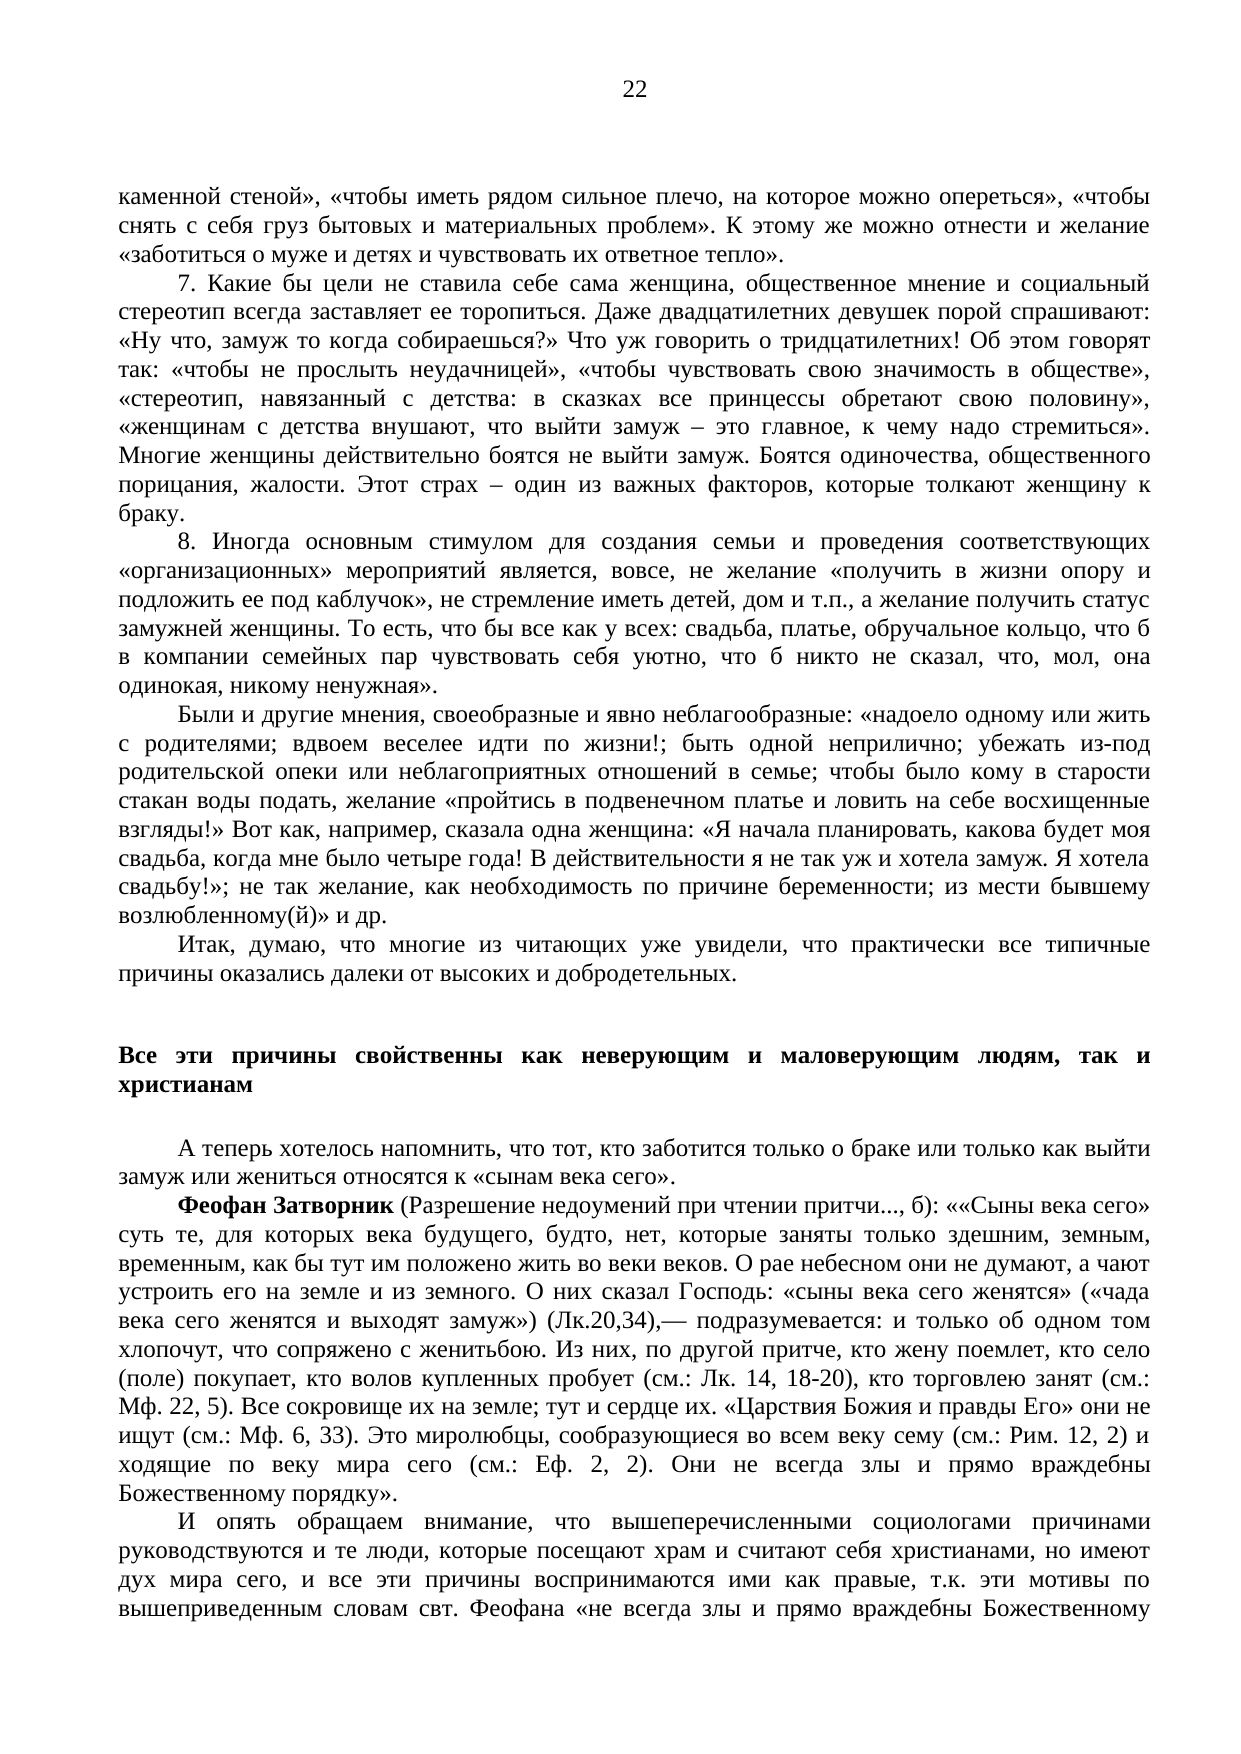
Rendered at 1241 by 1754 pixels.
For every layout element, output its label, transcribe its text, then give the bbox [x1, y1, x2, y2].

text Итак, думаю, что многие из читающих уже увидели, что практически все типичные причины оказались далеки от высоких и добродетельных. [118, 929, 1152, 986]
text 8. Иногда основным стимулом для создания семьи и проведения соответствующих «организационных» мероприятий является, вовсе, не желание «получить в жизни опору и подложить ее под каблучок», не стремление иметь детей, дом и т.п., а желание получить статус замужней женщины. То есть, что бы все как у всех: свадьба, платье, обручальное кольцо, что б в компании семейных пар чувствовать себя уютно, что б никто не сказал, что, мол, она одинокая, никому ненужная». [118, 526, 1152, 699]
text А теперь хотелось напомнить, что тот, кто заботится только о браке или только как выйти замуж или жениться относятся к «сынам века сего». [118, 1133, 1152, 1190]
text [118, 1506, 1152, 1621]
text 7. Какие бы цели не ставила себе сама женщина, общественное мнение и социальный стереотип всегда заставляет ее торопиться. Даже двадцатилетних девушек порой спрашивают: «Ну что, замуж то когда собираешься?» Что уж говорить о тридцатилетних! Об этом говорят так: «чтобы не прослыть неудачницей», «чтобы чувствовать свою значимость в обществе», «стереотип, навязанный с детства: в сказках все принцессы обретают свою половину», «женщинам с детства внушают, что выйти замуж – это главное, к чему надо стремиться». Многие женщины действительно боятся не выйти замуж. Боятся одиночества, общественного порицания, жалости. Этот страх – один из важных факторов, которые толкают женщину к браку. [118, 268, 1152, 526]
text Были и другие мнения, своеобразные и явно неблагообразные: «надоело одному или жить с родителями; вдвоем веселее идти по жизни!; быть одной неприлично; убежать из-под родительской опеки или неблагоприятных отношений в семье; чтобы было кому в старости стакан воды подать, желание «пройтись в подвенечном платье и ловить на себе восхищенные взгляды!» Вот как, например, сказала одна женщина: «Я начала планировать, какова будет моя свадьба, когда мне было четыре года! В действительности я не так уж и хотела замуж. Я хотела свадьбу!»; не так желание, как необходимость по причине беременности; из мести бывшему возлюбленному(й)» и др. [118, 699, 1152, 929]
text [118, 181, 1152, 268]
subtitle Все эти причины свойственны как неверующим и маловерующим людям, так и христианам [118, 1040, 1152, 1098]
text Феофан Затворник (Разрешение недоумений при чтении притчи..., б): ««Сыны века сего» суть те, для которых века будущего, будто, нет, которые заняты только здешним, земным, временным, как бы тут им положено жить во веки веков. О рае небесном они не думают, а чают устроить его на земле и из земного. О них сказал Господь: «сыны века сего женятся» («чада века сего женятся и выходят замуж») (Лк.20,34),— подразумевается: и только об одном том хлопочут, что сопряжено с женитьбою. Из них, по другой притче, кто жену поемлет, кто село (поле) покупает, кто волов купленных пробует (см.: Лк. 14, 18-20), кто торговлею занят (см.: Мф. 22, 5). Все сокровище их на земле; тут и сердце их. «Царствия Божия и правды Его» они не ищут (см.: Мф. 6, 33). Это миролюбцы, сообразующиеся во всем веку сему (см.: Рим. 12, 2) и ходящие по веку мира сего (см.: Еф. 2, 2). Они не всегда злы и прямо враждебны Божественному порядку». [118, 1190, 1152, 1506]
